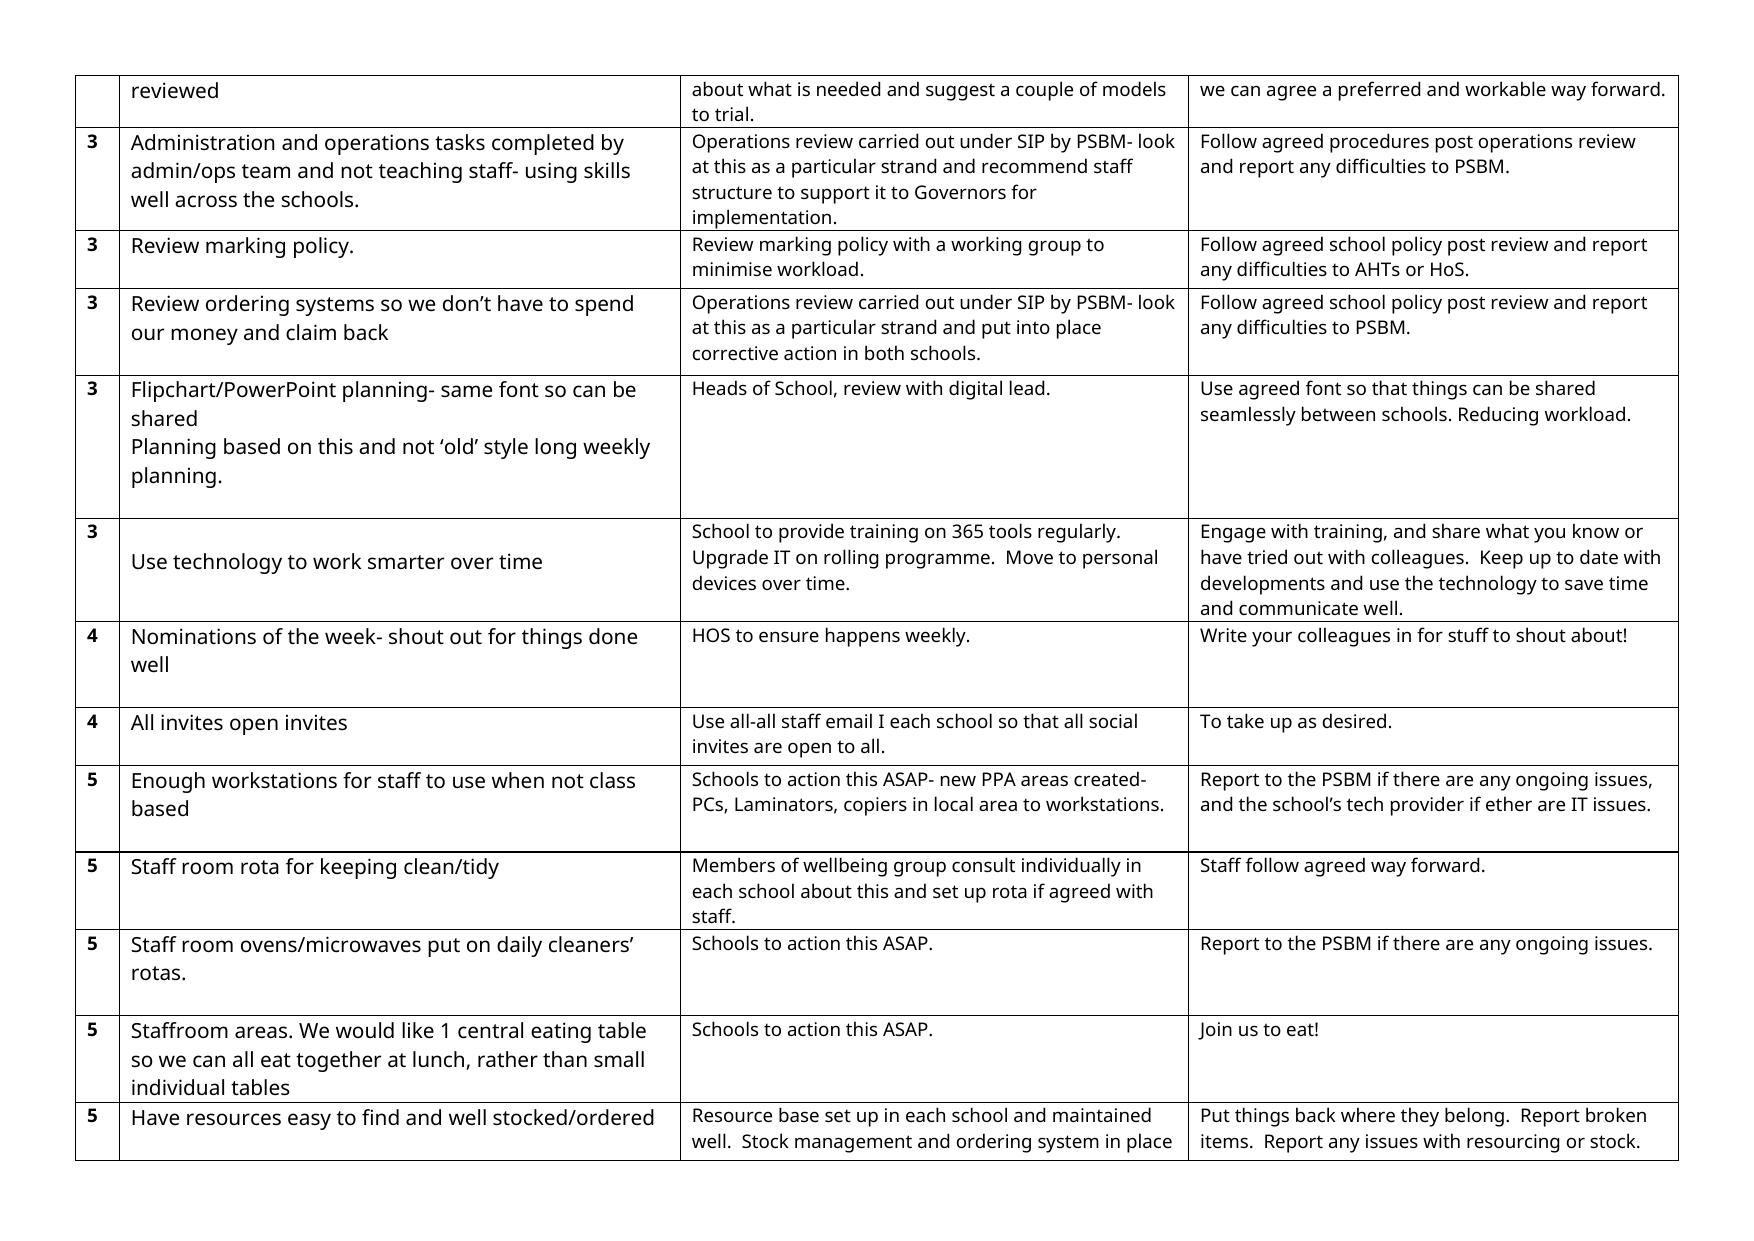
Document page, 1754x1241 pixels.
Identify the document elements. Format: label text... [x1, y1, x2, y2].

table_cell HOS to ensure happens weekly. [681, 622, 1188, 707]
table_cell School to provide training on 365 tools regularly. Upgrade IT on rolling programme. Move to personal devices over time. [681, 519, 1188, 621]
table_cell Review marking policy with a working group to minimise workload. [681, 231, 1188, 288]
table_cell 5 [76, 1016, 119, 1102]
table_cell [681, 1103, 1188, 1160]
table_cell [1189, 76, 1678, 127]
table_cell 3 [76, 519, 119, 621]
table_cell 3 [76, 289, 119, 374]
table_cell All invites open invites [120, 708, 680, 765]
table_cell Follow agreed school policy post review and report any difficulties to PSBM. [1189, 289, 1678, 374]
table_cell Staffroom areas. We would like 1 central eating table so we can all eat together at lunch, rather than small individual tables [120, 1016, 680, 1102]
table_cell Staff room rota for keeping clean/tidy [120, 853, 680, 929]
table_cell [681, 76, 1188, 127]
table_cell Follow agreed school policy post review and report any difficulties to AHTs or HoS. [1189, 231, 1678, 288]
table_cell Use all-all staff email I each school so that all social invites are open to all. [681, 708, 1188, 765]
table_cell Write your colleagues in for stuff to shout about! [1189, 622, 1678, 707]
table_cell Review ordering systems so we don’t have to spend our money and claim back [120, 289, 680, 374]
table_cell Use technology to work smarter over time [120, 519, 680, 621]
table_cell Engage with training, and share what you know or have tried out with colleagues. Keep up to date with developments and use the technology to save time and communicate well. [1189, 519, 1678, 621]
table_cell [120, 76, 680, 127]
table_cell 5 [76, 930, 119, 1015]
table_cell Staff follow agreed way forward. [1189, 853, 1678, 929]
table_cell Report to the PSBM if there are any ongoing issues, and the school’s tech provider if ether are IT issues. [1189, 766, 1678, 851]
table_cell Join us to eat! [1189, 1016, 1678, 1102]
table_cell 5 [76, 766, 119, 851]
table_cell 4 [76, 622, 119, 707]
table_cell Follow agreed procedures post operations review and report any difficulties to PSBM. [1189, 128, 1678, 230]
table_cell 3 [76, 128, 119, 230]
table_cell Nominations of the week- shout out for things done well [120, 622, 680, 707]
table_cell Schools to action this ASAP- new PPA areas created- PCs, Laminators, copiers in local area to workstations. [681, 766, 1188, 851]
table_cell 4 [76, 708, 119, 765]
table_cell 3 [76, 231, 119, 288]
table_cell 5 [76, 853, 119, 929]
table_cell Review marking policy. [120, 231, 680, 288]
table_cell Schools to action this ASAP. [681, 1016, 1188, 1102]
table_cell Operations review carried out under SIP by PSBM- look at this as a particular strand and recommend staff structure to support it to Governors for implementation. [681, 128, 1188, 230]
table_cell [1189, 1103, 1678, 1160]
table_cell Use agreed font so that things can be shared seamlessly between schools. Reducing workload. [1189, 376, 1678, 518]
table_cell 3 [76, 76, 119, 127]
table_cell Report to the PSBM if there are any ongoing issues. [1189, 930, 1678, 1015]
table_cell Flipchart/PowerPoint planning- same font so can be shared Planning based on this and not ‘old’ style long weekly planning. [120, 376, 680, 518]
table_cell Heads of School, review with digital lead. [681, 376, 1188, 518]
table_cell 5 [76, 1103, 119, 1160]
table_cell Staff room ovens/microwaves put on daily cleaners’ rotas. [120, 930, 680, 1015]
table_cell Operations review carried out under SIP by PSBM- look at this as a particular strand and put into place corrective action in both schools. [681, 289, 1188, 374]
table_cell Administration and operations tasks completed by admin/ops team and not teaching staff- using skills well across the schools. [120, 128, 680, 230]
table_cell Schools to action this ASAP. [681, 930, 1188, 1015]
table_cell Enough workstations for staff to use when not class based [120, 766, 680, 851]
table_cell Members of wellbeing group consult individually in each school about this and set up rota if agreed with staff. [681, 853, 1188, 929]
table_cell To take up as desired. [1189, 708, 1678, 765]
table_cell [120, 1103, 680, 1160]
table_cell 3 [76, 376, 119, 518]
